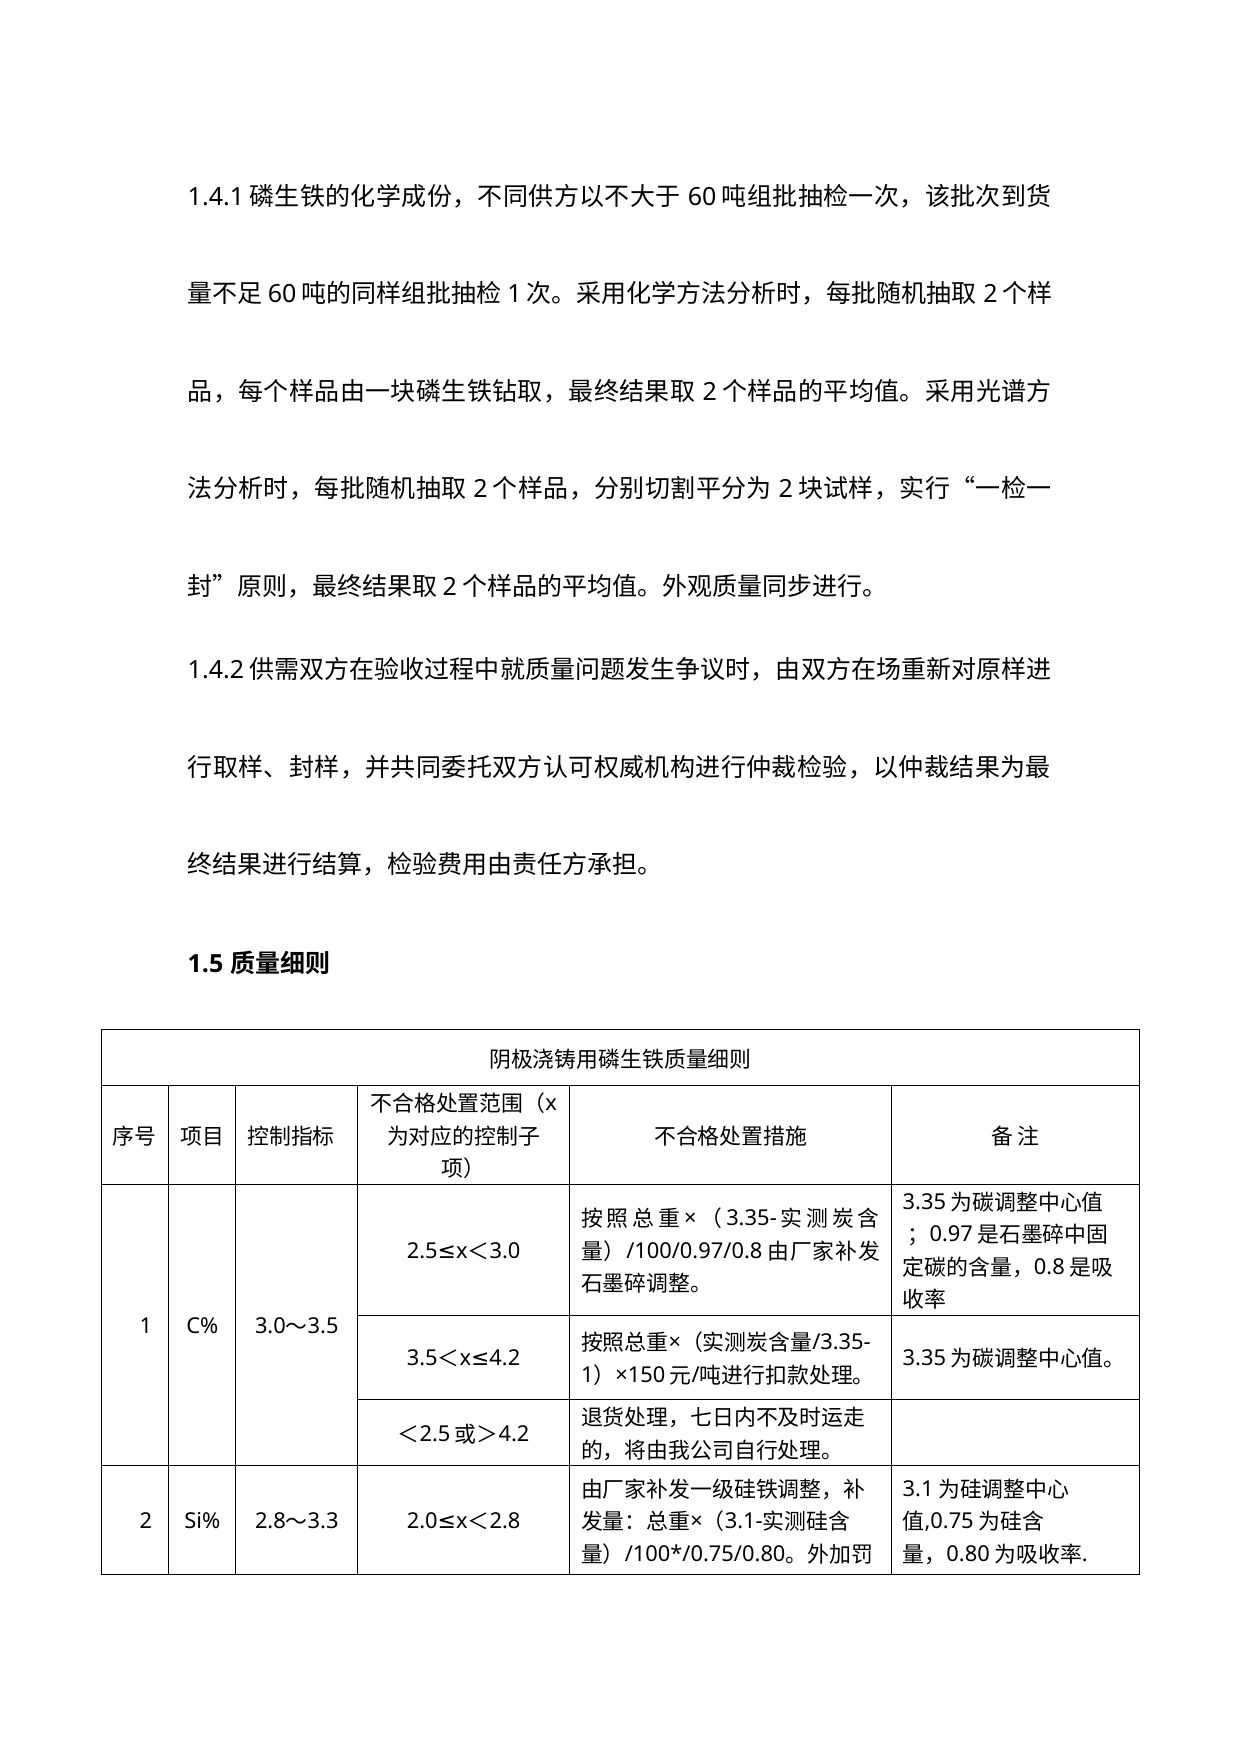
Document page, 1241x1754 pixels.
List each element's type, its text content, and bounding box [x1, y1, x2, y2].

table_cell 备 注 [892, 1086, 1139, 1183]
table_cell ＜2.5或＞4.2 [358, 1400, 569, 1465]
table_cell 3.0～3.5 [236, 1185, 357, 1465]
table_cell Si% [169, 1466, 235, 1574]
table_cell [892, 1400, 1139, 1465]
table_cell 控制指标 [236, 1086, 357, 1183]
table_cell 按照总重×（3.35-实测炭含量）/100/0.97/0.8由厂家补发石墨碎调整。 [570, 1185, 891, 1314]
table_cell 3.35为碳调整中心值。 [892, 1316, 1139, 1399]
table_cell 2.5≤x＜3.0 [358, 1185, 569, 1314]
text 1.5 质量细则 [187, 929, 1053, 994]
table_header 阴极浇铸用磷生铁质量细则 [102, 1030, 1139, 1085]
table_cell 不合格处置措施 [570, 1086, 891, 1183]
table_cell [892, 1466, 1139, 1574]
text 1.4.2供需双方在验收过程中就质量问题发生争议时，由双方在场重新对原样进行取样、封样，并共同委托双方认可权威机构进行仲裁检验，以仲裁结果为最终结果进行结算，检验费用由责任方承担。 [187, 635, 1053, 895]
table_cell 不合格处置范围（x为对应的控制子项） [358, 1086, 569, 1183]
table_cell 3.5＜x≤4.2 [358, 1316, 569, 1399]
table_cell 3.35为碳调整中心值 ；0.97是石墨碎中固定碳的含量，0.8是吸收率 [892, 1185, 1139, 1314]
table_cell 1 [102, 1185, 168, 1465]
table_cell 按照总重×（实测炭含量/3.35-1）×150元/吨进行扣款处理。 [570, 1316, 891, 1399]
table_cell 序号 [102, 1086, 168, 1183]
table_cell 项目 [169, 1086, 235, 1183]
table_cell C% [169, 1185, 235, 1465]
text 1.4.1磷生铁的化学成份，不同供方以不大于60吨组批抽检一次，该批次到货量不足60吨的同样组批抽检1次。采用化学方法分析时，每批随机抽取2个样品，每个样品由一块磷生铁钻取，最终结果取2个样品的平均值。采用光谱方法分析时，每批随机抽取2个样品，分别切割平分为2块试样，实行“一检一封”原则，最终结果取2个样品的平均值。外观质量同步进行。 [187, 162, 1053, 617]
table_cell 退货处理，七日内不及时运走的，将由我公司自行处理。 [570, 1400, 891, 1465]
table_cell 2.0≤x＜2.8 [358, 1466, 569, 1574]
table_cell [570, 1466, 891, 1574]
table_cell 2.8～3.3 [236, 1466, 357, 1574]
table_cell 2 [102, 1466, 168, 1574]
